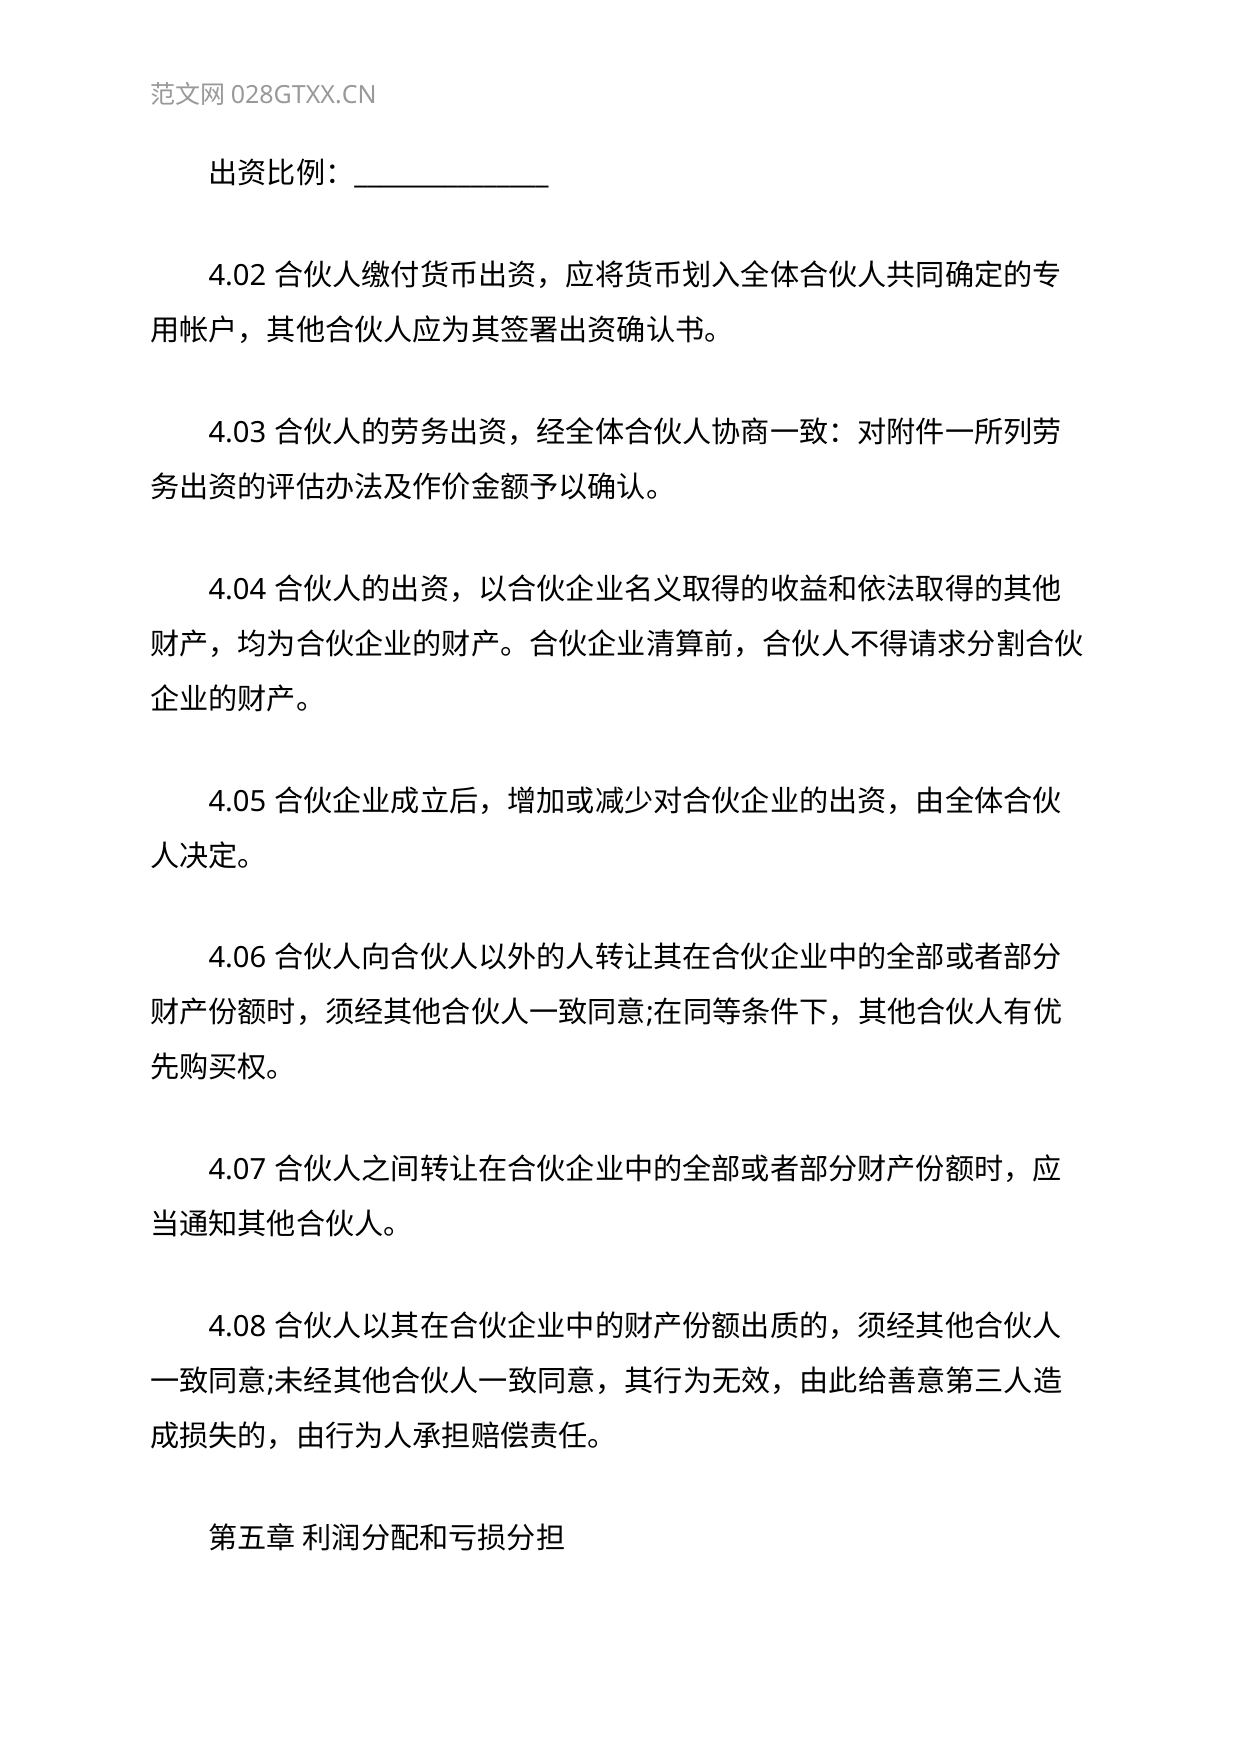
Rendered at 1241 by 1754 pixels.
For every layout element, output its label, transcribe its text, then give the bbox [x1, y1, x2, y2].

text 出资比例：_______________ [150, 150, 1090, 192]
text 4.03 合伙人的劳务出资，经全体合伙人协商一致：对附件一所列劳务出资的评估办法及作价金额予以确认。 [150, 409, 1090, 506]
text 4.08 合伙人以其在合伙企业中的财产份额出质的，须经其他合伙人一致同意;未经其他合伙人一致同意，其行为无效，由此给善意第三人造成损失的，由行为人承担赔偿责任。 [150, 1302, 1090, 1455]
text 4.04 合伙人的出资，以合伙企业名义取得的收益和依法取得的其他财产，均为合伙企业的财产。合伙企业清算前，合伙人不得请求分割合伙企业的财产。 [150, 566, 1090, 718]
text 4.05 合伙企业成立后，增加或减少对合伙企业的出资，由全体合伙人决定。 [150, 777, 1090, 874]
text 第五章 利润分配和亏损分担 [150, 1514, 1090, 1557]
text 4.06 合伙人向合伙人以外的人转让其在合伙企业中的全部或者部分财产份额时，须经其他合伙人一致同意;在同等条件下，其他合伙人有优先购买权。 [150, 934, 1090, 1086]
text 4.07 合伙人之间转让在合伙企业中的全部或者部分财产份额时，应当通知其他合伙人。 [150, 1146, 1090, 1243]
text 4.02 合伙人缴付货币出资，应将货币划入全体合伙人共同确定的专用帐户，其他合伙人应为其签署出资确认书。 [150, 252, 1090, 349]
